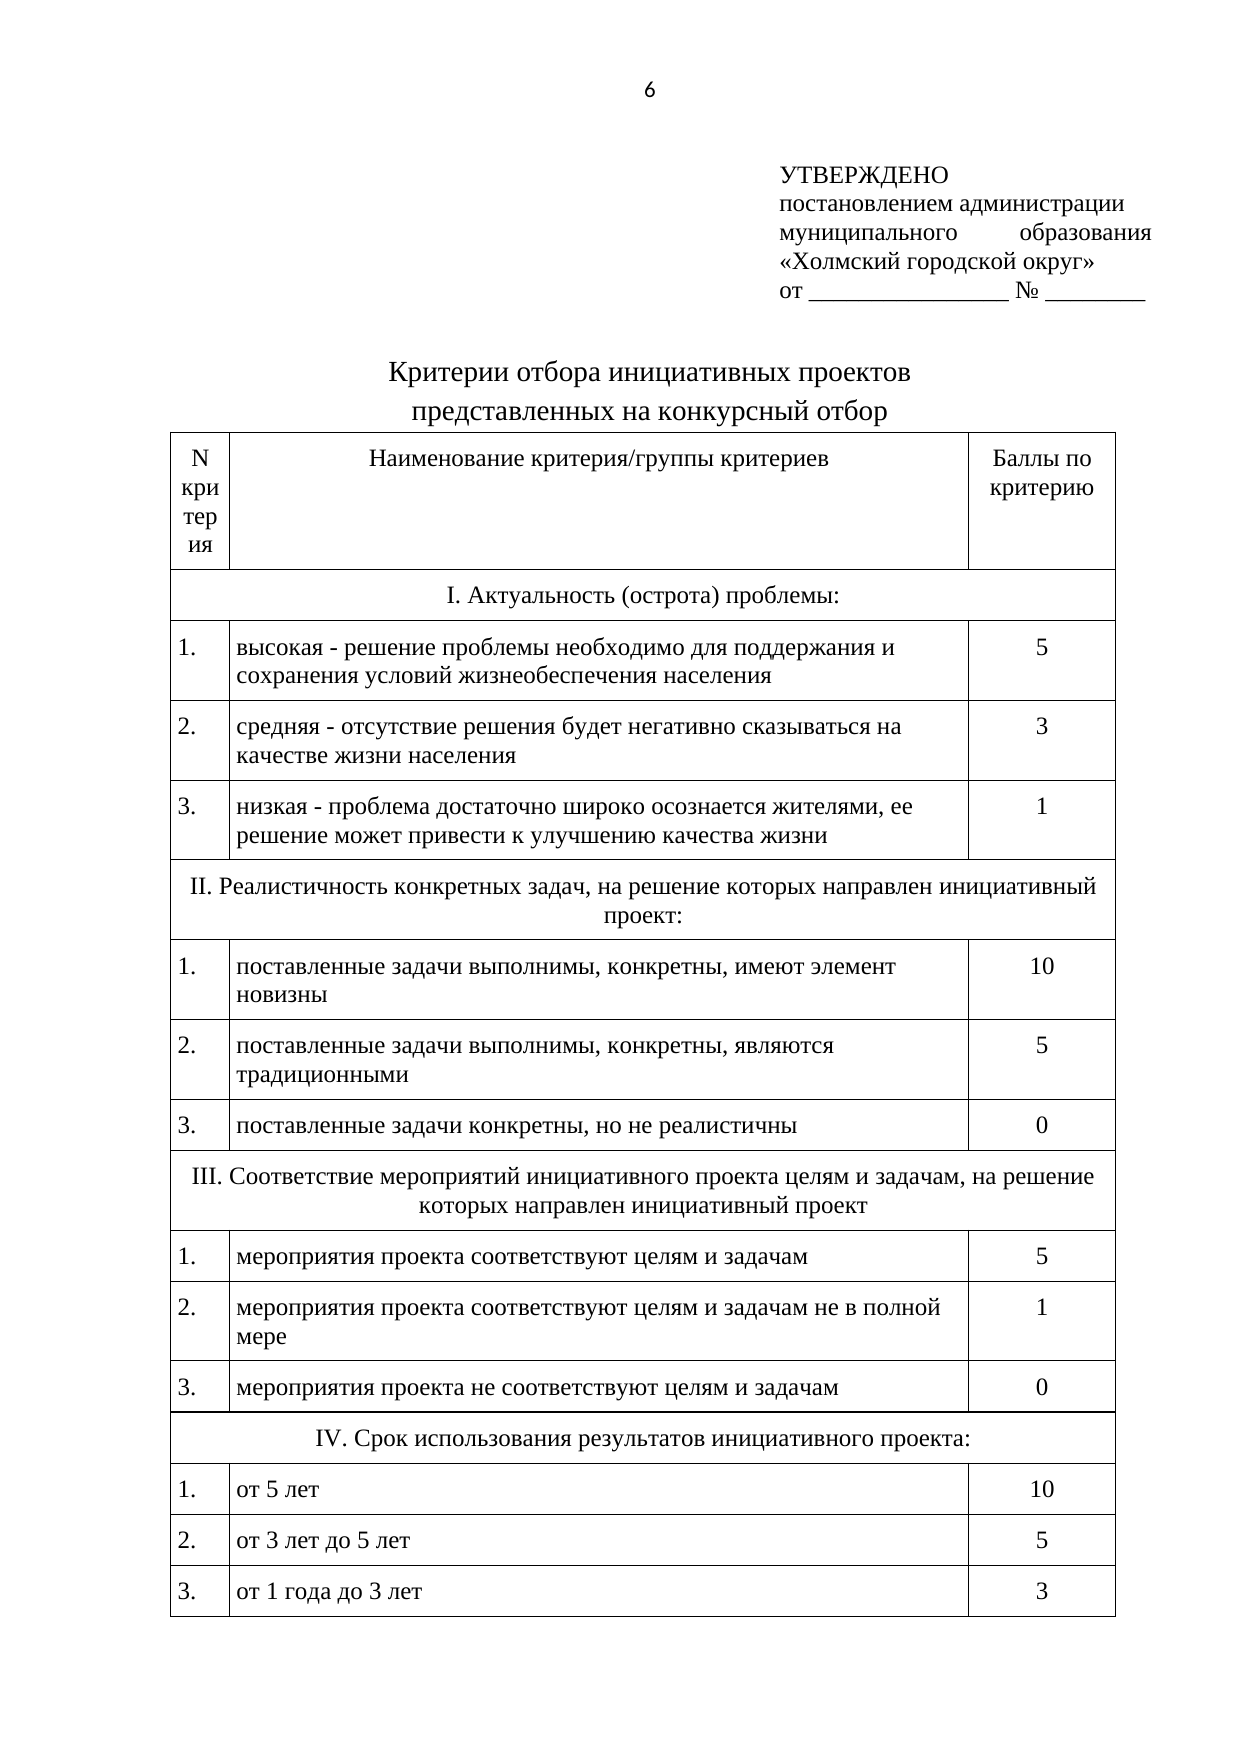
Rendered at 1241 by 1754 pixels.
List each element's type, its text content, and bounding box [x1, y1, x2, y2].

table_header УТВЕРЖДЕНО постановлением администрации муниципального образования «Холмский городской округ» от ________________ № ________ [768, 131, 1163, 354]
table_cell 2. [171, 1515, 229, 1564]
table_cell 3 [969, 701, 1115, 779]
table_cell 1 [969, 1282, 1115, 1360]
table_cell 3. [171, 781, 229, 859]
table_cell 2. [171, 701, 229, 779]
table_cell от 1 года до 3 лет [230, 1566, 968, 1616]
table_cell 3. [171, 1361, 229, 1411]
table_cell 2. [171, 1282, 229, 1360]
table_header N критерия [171, 433, 229, 569]
table_cell 1 [969, 781, 1115, 859]
table_cell мероприятия проекта соответствуют целям и задачам [230, 1231, 968, 1281]
table_cell высокая - решение проблемы необходимо для поддержания и сохранения условий жизнеобеспечения населения [230, 621, 968, 700]
table_cell II. Реалистичность конкретных задач, на решение которых направлен инициативный проект: [171, 860, 1115, 939]
table_cell 5 [969, 1515, 1115, 1564]
table_cell 1. [171, 940, 229, 1019]
table_cell 0 [969, 1361, 1115, 1411]
table_cell поставленные задачи выполнимы, конкретны, имеют элемент новизны [230, 940, 968, 1019]
table_cell 5 [969, 1231, 1115, 1281]
table_cell мероприятия проекта не соответствуют целям и задачам [230, 1361, 968, 1411]
table_header Баллы по критерию [969, 433, 1115, 569]
table_cell 5 [969, 621, 1115, 700]
text представленных на конкурсный отбор [177, 393, 1122, 427]
table_cell от 5 лет [230, 1464, 968, 1513]
table_cell от 3 лет до 5 лет [230, 1515, 968, 1564]
table_cell мероприятия проекта соответствуют целям и задачам не в полной мере [230, 1282, 968, 1360]
table_header Наименование критерия/группы критериев [230, 433, 968, 569]
table_cell I. Актуальность (острота) проблемы: [171, 570, 1115, 620]
table_cell IV. Срок использования результатов инициативного проекта: [171, 1413, 1115, 1462]
table_cell 10 [969, 1464, 1115, 1513]
table_cell низкая - проблема достаточно широко осознается жителями, ее решение может привести к улучшению качества жизни [230, 781, 968, 859]
table_cell средняя - отсутствие решения будет негативно сказываться на качестве жизни населения [230, 701, 968, 779]
table_cell 5 [969, 1020, 1115, 1099]
table_cell 1. [171, 1464, 229, 1513]
table_cell 3. [171, 1566, 229, 1616]
table_cell поставленные задачи выполнимы, конкретны, являются традиционными [230, 1020, 968, 1099]
table_cell 2. [171, 1020, 229, 1099]
table_cell 0 [969, 1100, 1115, 1150]
table_cell 10 [969, 940, 1115, 1019]
table_cell поставленные задачи конкретны, но не реалистичны [230, 1100, 968, 1150]
table_cell 3 [969, 1566, 1115, 1616]
table_cell 1. [171, 621, 229, 700]
table_cell III. Соответствие мероприятий инициативного проекта целям и задачам, на решение которых направлен инициативный проект [171, 1151, 1115, 1229]
table_cell 1. [171, 1231, 229, 1281]
table_cell 3. [171, 1100, 229, 1150]
text Критерии отбора инициативных проектов [177, 354, 1122, 388]
